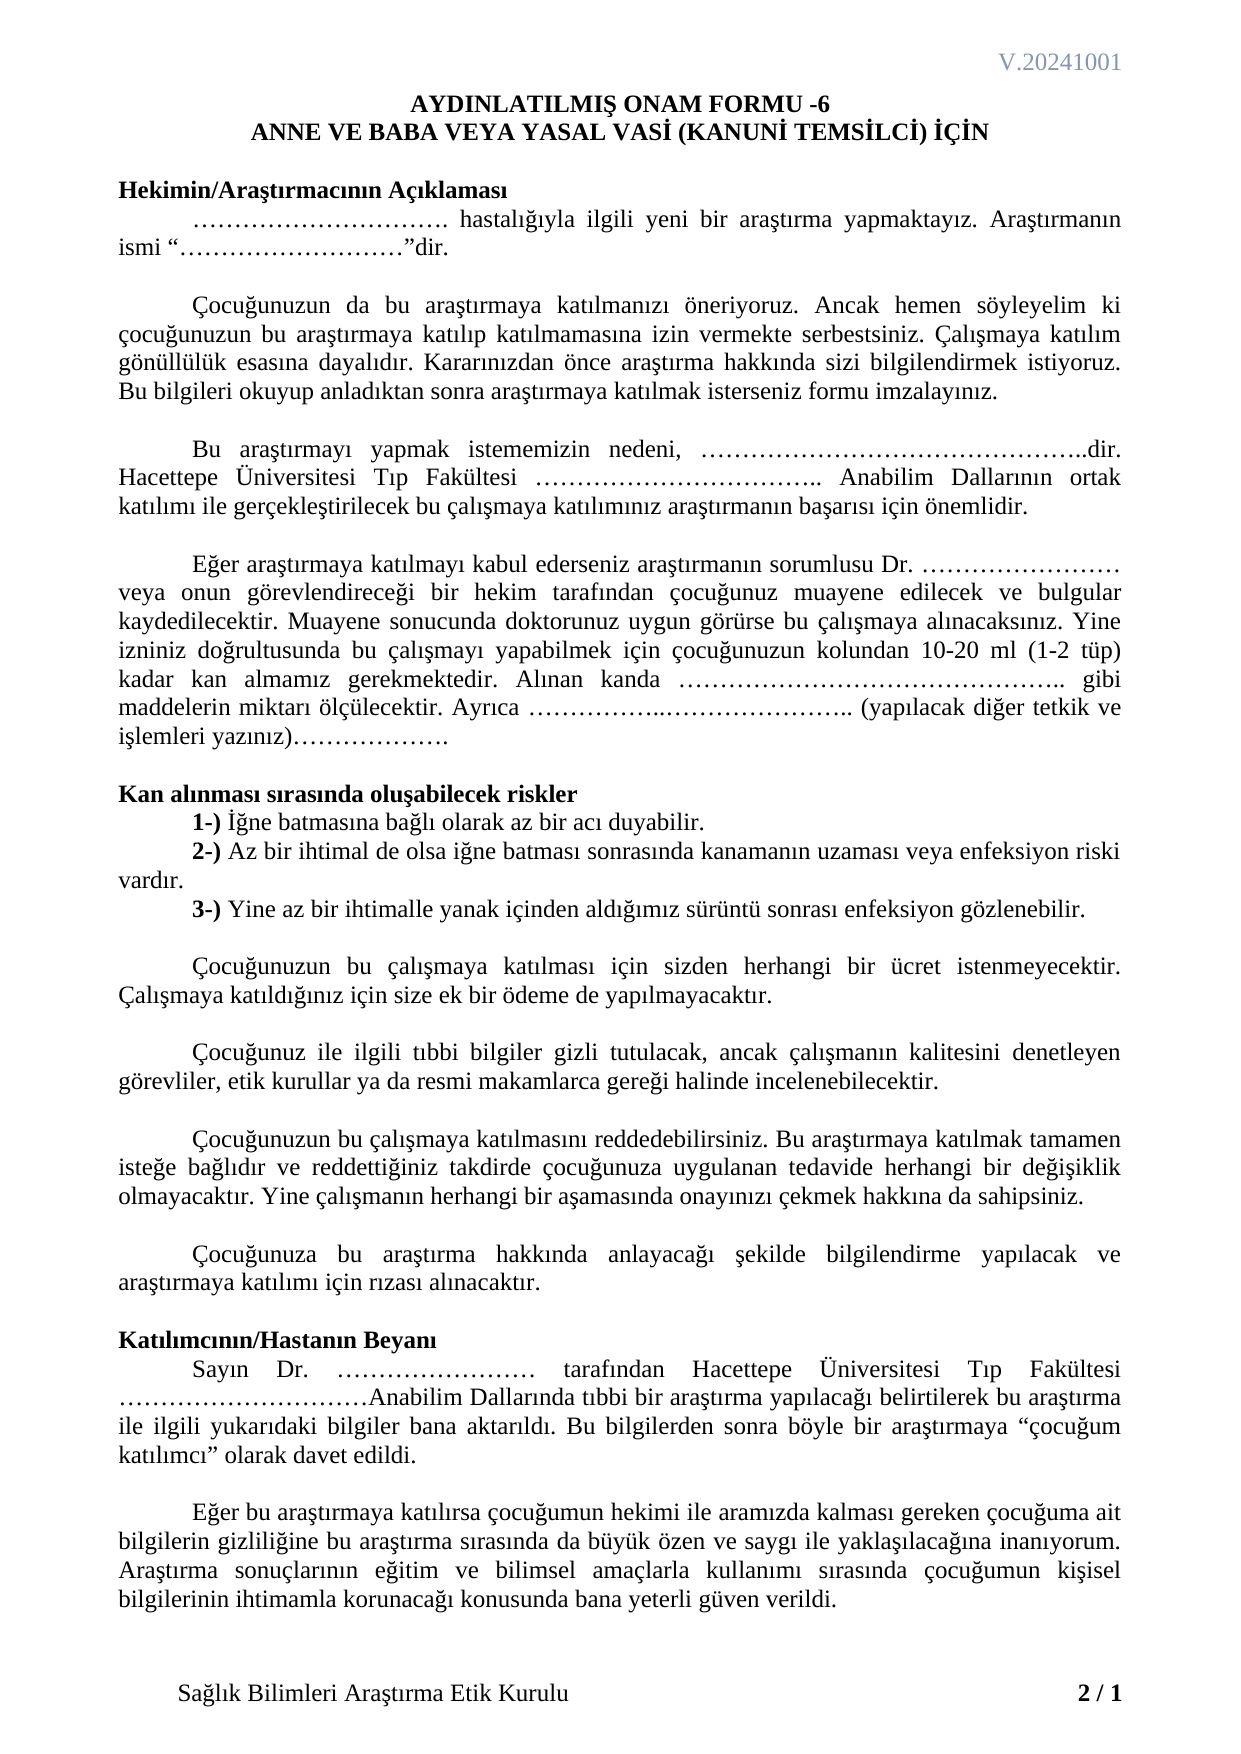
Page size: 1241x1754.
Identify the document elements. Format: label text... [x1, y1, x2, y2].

text Çocuğunuzun bu çalışmaya katılmasını reddedebilirsiniz. Bu araştırmaya katılmak tamamen isteğe bağlıdır ve reddettiğiniz takdirde çocuğunuza uygulanan tedavide herhangi bir değişiklik olmayacaktır. Yine çalışmanın herhangi bir aşamasında onayınızı çekmek hakkına da sahipsiniz. [118, 1124, 1122, 1210]
text 3-) Yine az bir ihtimalle yanak içinden aldığımız sürüntü sonrası enfeksiyon gözlenebilir. [118, 894, 1122, 922]
text Hekimin/Araştırmacının Açıklaması [118, 175, 1122, 204]
text Bu araştırmayı yapmak istememizin nedeni, ………………………………………..dir. Hacettepe Üniversitesi Tıp Fakültesi …………………………….. Anabilim Dallarının ortak katılımı ile gerçekleştirilecek bu çalışmaya katılımınız araştırmanın başarısı için önemlidir. [118, 434, 1122, 520]
text Çocuğunuzun da bu araştırmaya katılmanızı öneriyoruz. Ancak hemen söyleyelim ki çocuğunuzun bu araştırmaya katılıp katılmamasına izin vermekte serbestsiniz. Çalışmaya katılım gönüllülük esasına dayalıdır. Kararınızdan önce araştırma hakkında sizi bilgilendirmek istiyoruz. Bu bilgileri okuyup anladıktan sonra araştırmaya katılmak isterseniz formu imzalayınız. [118, 290, 1122, 405]
text ANNE VE BABA VEYA YASAL VASİ (KANUNİ TEMSİLCİ) İÇİN [118, 117, 1122, 146]
text 1-) İğne batmasına bağlı olarak az bir acı duyabilir. [118, 807, 1122, 836]
text Eğer bu araştırmaya katılırsa çocuğumun hekimi ile aramızda kalması gereken çocuğuma ait bilgilerin gizliliğine bu araştırma sırasında da büyük özen ve saygı ile yaklaşılacağına inanıyorum. Araştırma sonuçlarının eğitim ve bilimsel amaçlarla kullanımı sırasında çocuğumun kişisel bilgilerinin ihtimamla korunacağı konusunda bana yeterli güven verildi. [118, 1497, 1122, 1612]
text 2-) Az bir ihtimal de olsa iğne batması sonrasında kanamanın uzaması veya enfeksiyon riski vardır. [118, 836, 1122, 894]
text Katılımcının/Hastanın Beyanı [118, 1325, 1122, 1354]
text Sayın Dr. …………………… tarafından Hacettepe Üniversitesi Tıp Fakültesi …………………………Anabilim Dallarında tıbbi bir araştırma yapılacağı belirtilerek bu araştırma ile ilgili yukarıdaki bilgiler bana aktarıldı. Bu bilgilerden sonra böyle bir araştırmaya “çocuğum katılımcı” olarak davet edildi. [118, 1354, 1122, 1469]
text Eğer araştırmaya katılmayı kabul ederseniz araştırmanın sorumlusu Dr. …………………… veya onun görevlendireceği bir hekim tarafından çocuğunuz muayene edilecek ve bulgular kaydedilecektir. Muayene sonucunda doktorunuz uygun görürse bu çalışmaya alınacaksınız. Yine izniniz doğrultusunda bu çalışmayı yapabilmek için çocuğunuzun kolundan 10-20 ml (1-2 tüp) kadar kan almamız gerekmektedir. Alınan kanda ……………………………………….. gibi maddelerin miktarı ölçülecektir. Ayrıca ……………..………………….. (yapılacak diğer tetkik ve işlemleri yazınız)………………. [118, 549, 1122, 750]
text Çocuğunuz ile ilgili tıbbi bilgiler gizli tutulacak, ancak çalışmanın kalitesini denetleyen görevliler, etik kurullar ya da resmi makamlarca gereği halinde incelenebilecektir. [118, 1037, 1122, 1095]
text AYDINLATILMIŞ ONAM FORMU -6 [118, 89, 1122, 117]
text Çocuğunuzun bu çalışmaya katılması için sizden herhangi bir ücret istenmeyecektir. Çalışmaya katıldığınız için size ek bir ödeme de yapılmayacaktır. [118, 951, 1122, 1009]
text …………………………. hastalığıyla ilgili yeni bir araştırma yapmaktayız. Araştırmanın ismi “………………………”dir. [118, 204, 1122, 261]
text Kan alınması sırasında oluşabilecek riskler [118, 779, 1122, 807]
text Çocuğunuza bu araştırma hakkında anlayacağı şekilde bilgilendirme yapılacak ve araştırmaya katılımı için rızası alınacaktır. [118, 1239, 1122, 1296]
